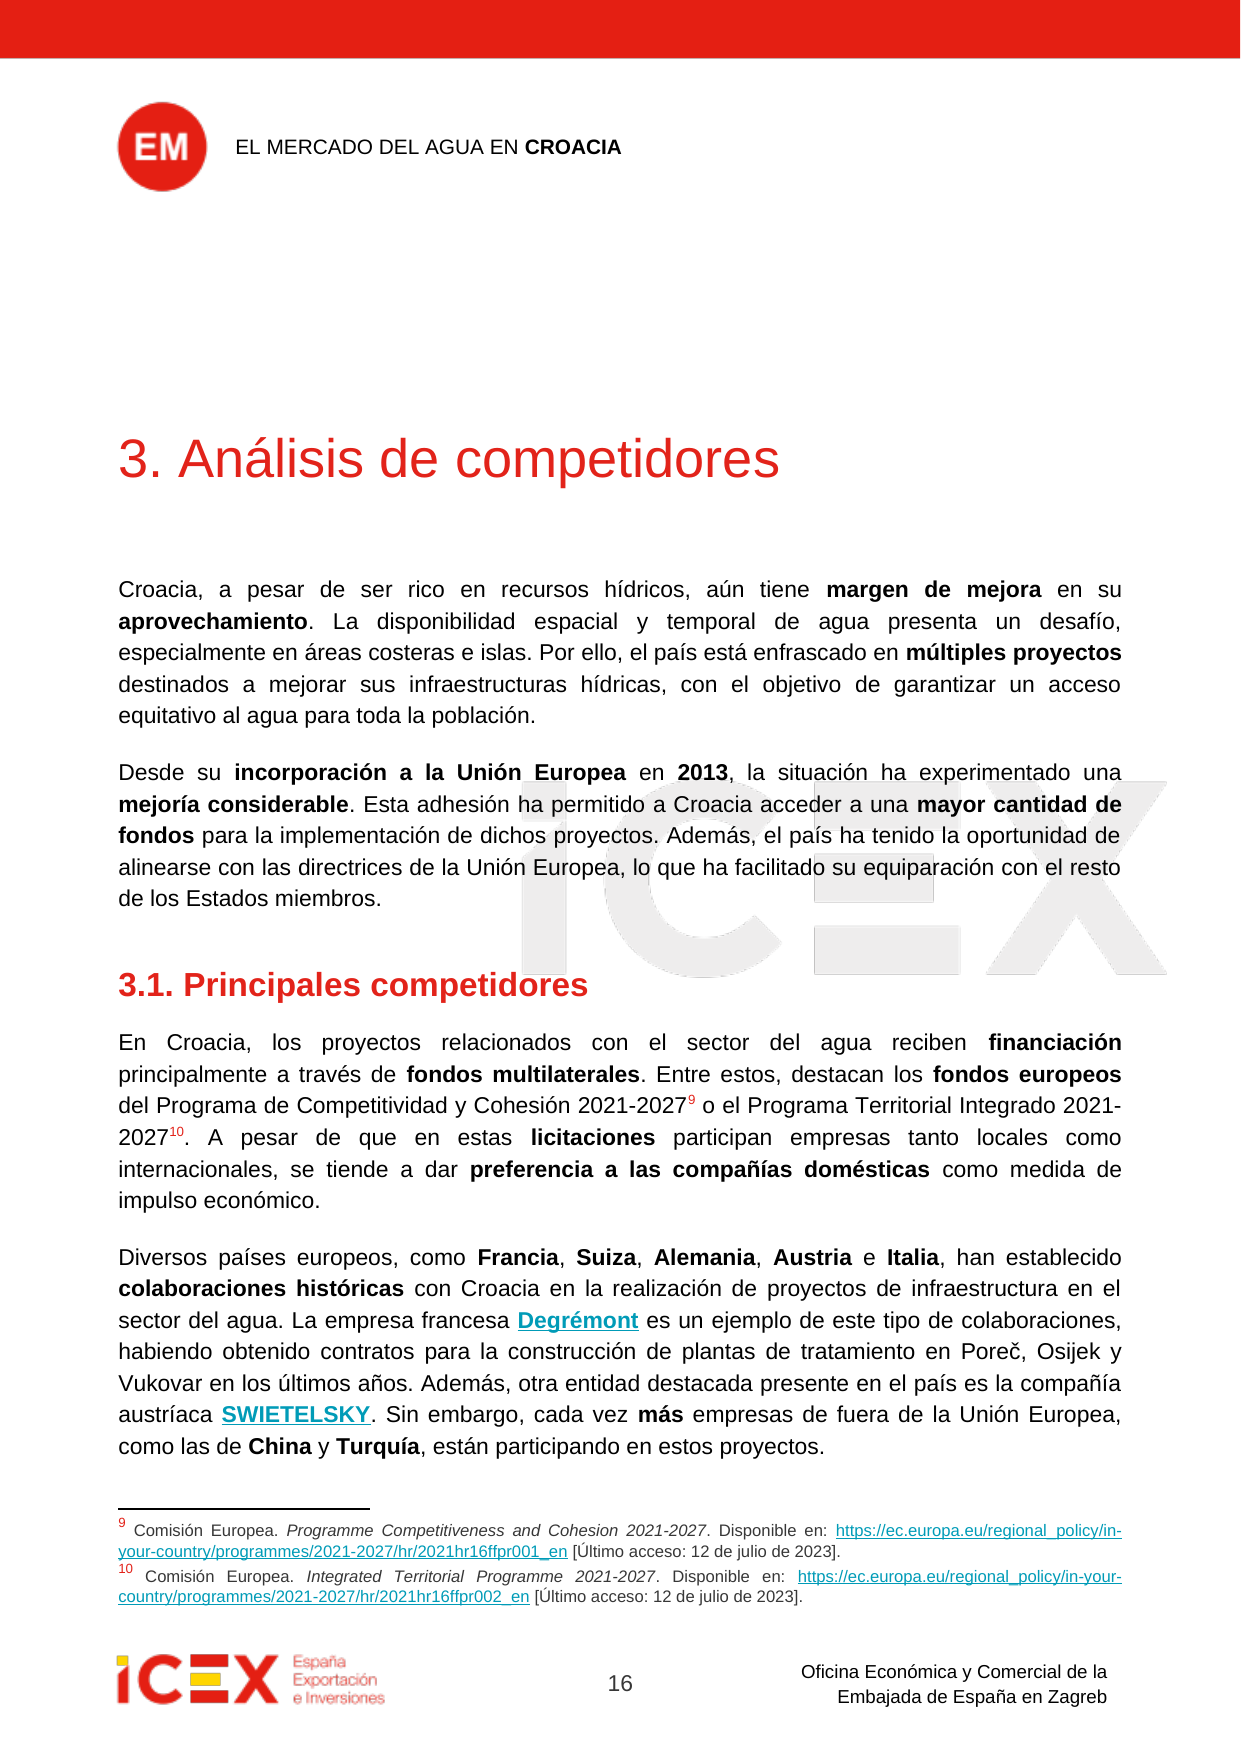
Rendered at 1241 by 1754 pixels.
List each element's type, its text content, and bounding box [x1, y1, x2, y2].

subtitle Principales competidores [118, 967, 1122, 1004]
text Desde su incorporación a la Unión Europea en 2013, la situación ha experimentado una mejoría considerable. Esta adhesión ha permitido a Croacia acceder a una mayor cantidad de fondos para la implementación de dichos proyectos. Además, el país ha tenido la oportunidad de alinearse con las directrices de la Unión Europea, lo que ha facilitado su equiparación con el resto de los Estados miembros. [118, 759, 1122, 912]
text Croacia, a pesar de ser rico en recursos hídricos, aún tiene margen de mejora en su aprovechamiento. La disponibilidad espacial y temporal de agua presenta un desafío, especialmente en áreas costeras e islas. Por ello, el país está enfrascado en múltiples proyectos destinados a mejorar sus infraestructuras hídricas, con el objetivo de garantizar un acceso equitativo al agua para toda la población. [118, 576, 1122, 729]
text En Croacia, los proyectos relacionados con el sector del agua reciben financiación principalmente a través de fondos multilaterales. Entre estos, destacan los fondos europeos del Programa de Competitividad y Cohesión 2021-2027 o el Programa Territorial Integrado 2021-2027. A pesar de que en estas licitaciones participan empresas tanto locales como internacionales, se tiende a dar preferencia a las compañías domésticas como medida de impulso económico. [118, 1029, 1122, 1213]
subtitle Análisis de competidores [118, 418, 1122, 493]
text Diversos países europeos, como Francia, Suiza, Alemania, Austria e Italia, han establecido colaboraciones históricas con Croacia en la realización de proyectos de infraestructura en el sector del agua. La empresa francesa Degrémont es un ejemplo de este tipo de colaboraciones, habiendo obtenido contratos para la construcción de plantas de tratamiento en Poreč, Osijek y Vukovar en los últimos años. Además, otra entidad destacada presente en el país es la compañía austríaca SWIETELSKY. Sin embargo, cada vez más empresas de fuera de la Unión Europea, como las de China y Turquía, están participando en estos proyectos. [118, 1244, 1122, 1459]
